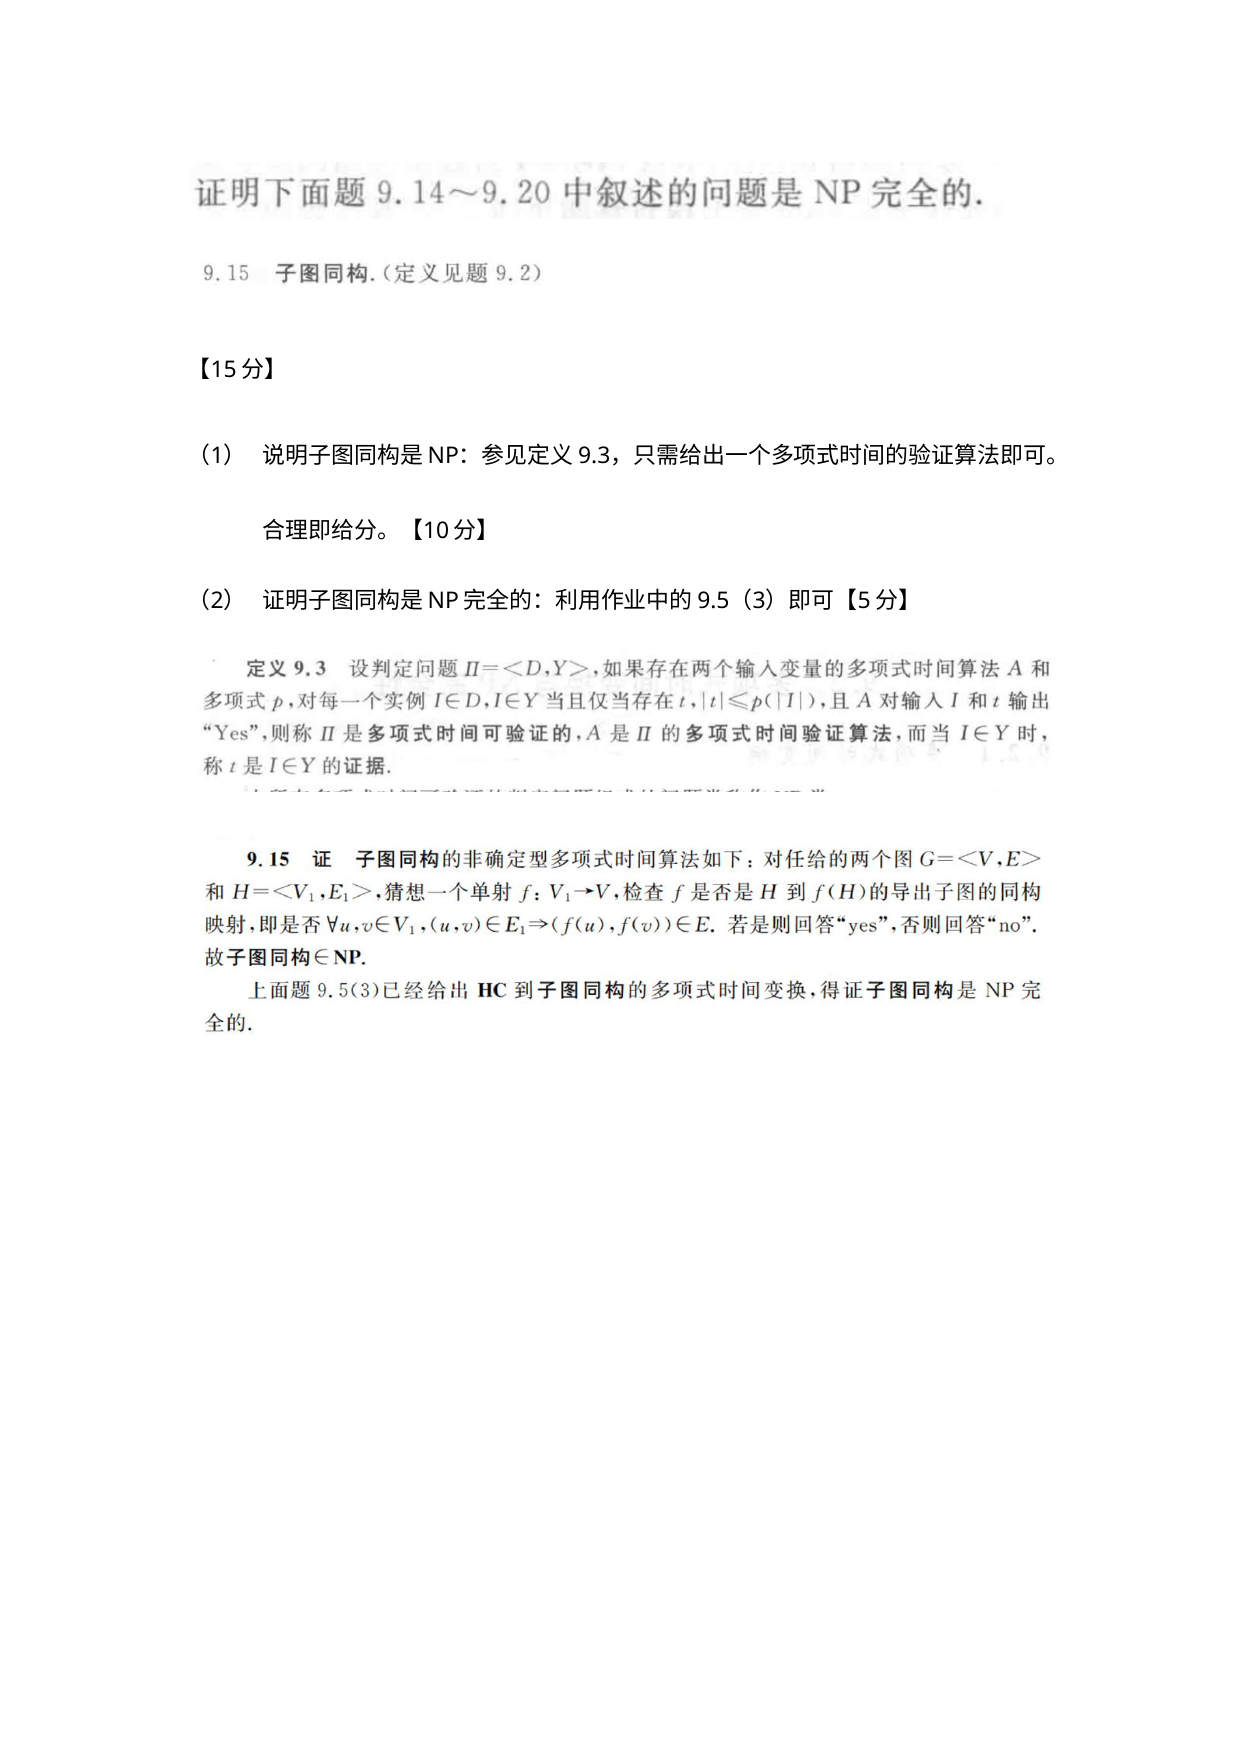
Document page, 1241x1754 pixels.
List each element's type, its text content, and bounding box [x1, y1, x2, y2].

list 说明子图同构是NP：参见定义9.3，只需给出一个多项式时间的验证算法即可。合理即给分。【10分】 [187, 421, 1053, 561]
text 【15分】 [187, 335, 1053, 400]
picture [187, 248, 572, 292]
picture [187, 162, 1003, 219]
picture [187, 652, 1053, 792]
list 证明子图同构是NP完全的：利用作业中的9.5（3）即可【5分】 [187, 566, 1053, 631]
picture [187, 836, 1053, 1039]
